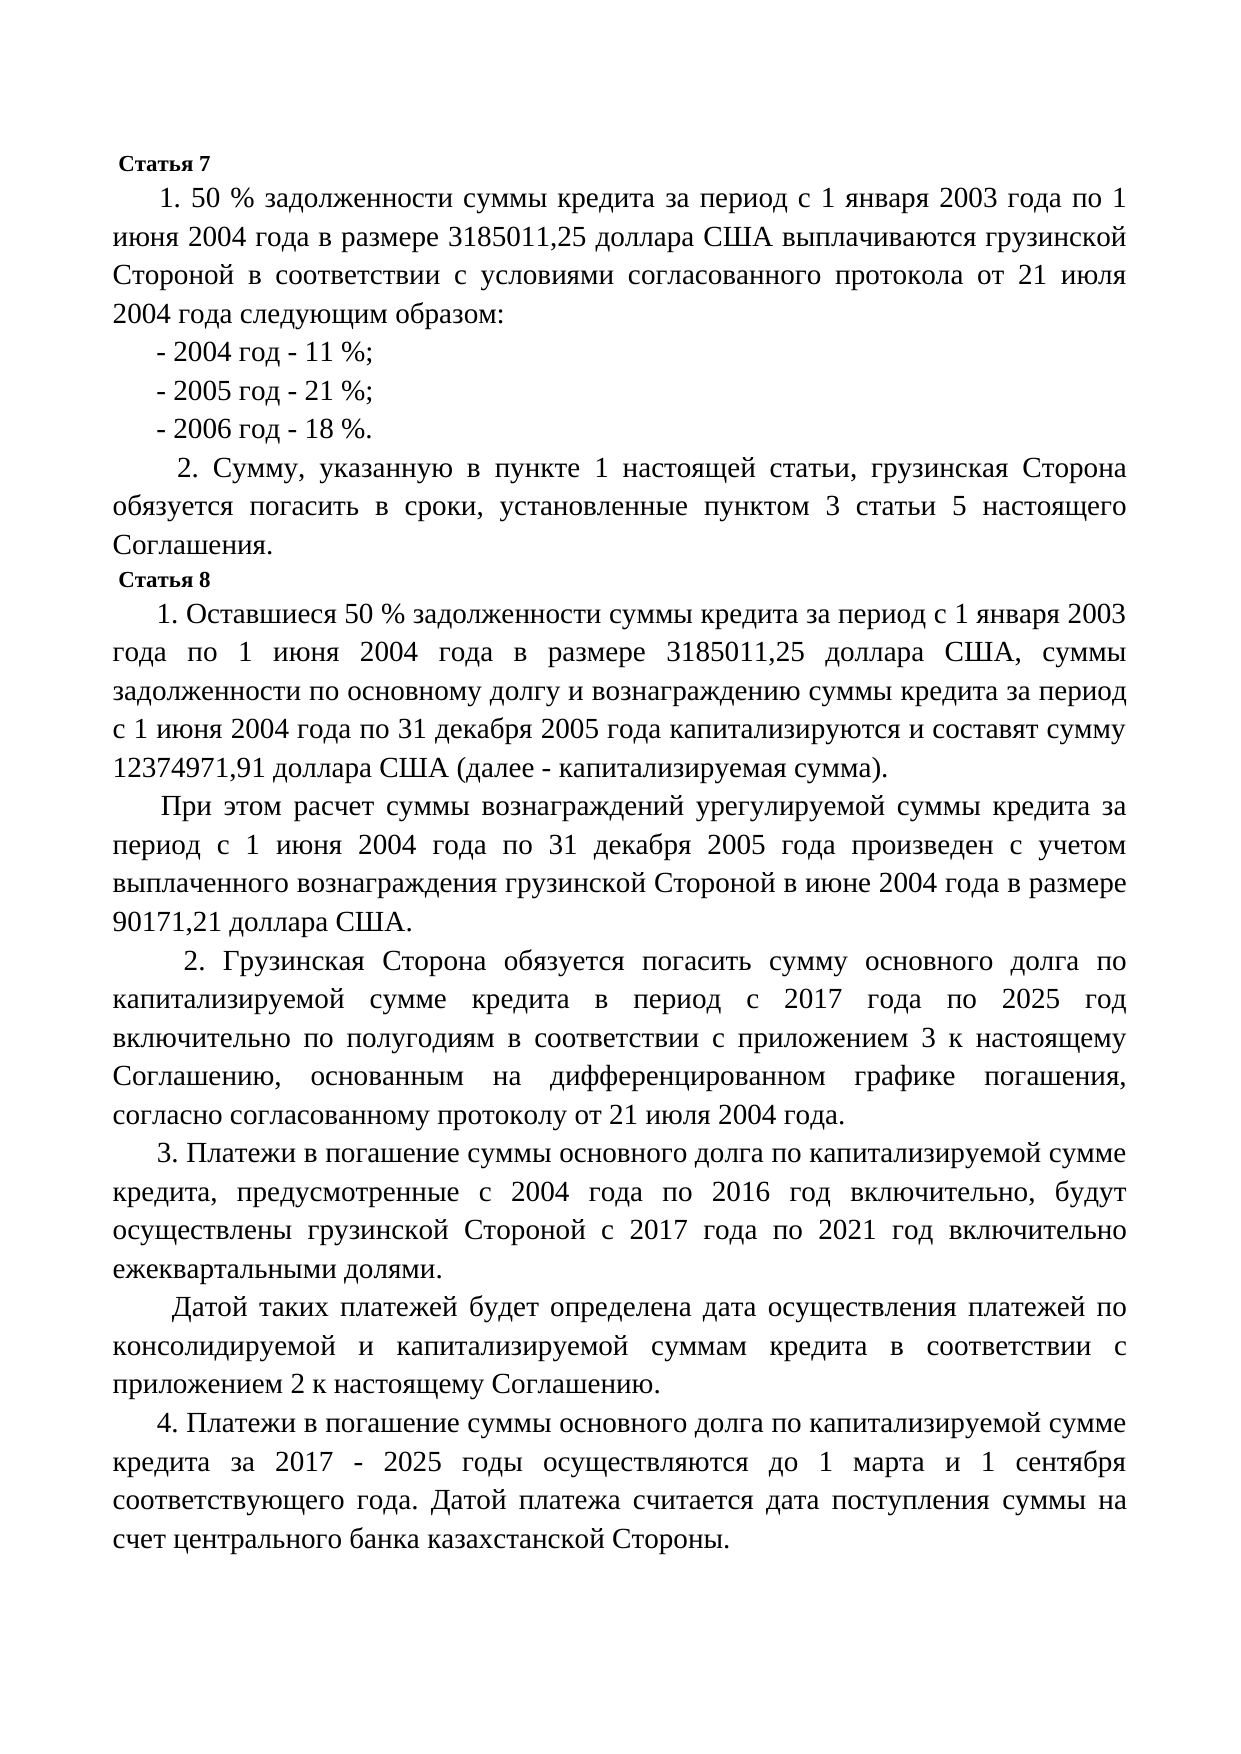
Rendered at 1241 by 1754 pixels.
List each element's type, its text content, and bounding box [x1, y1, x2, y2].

text 2. Сумму, указанную в пункте 1 настоящей статьи, грузинская Сторона обязуется погасить в сроки, установленные пунктом 3 статьи 5 настоящего Соглашения. [112, 450, 1128, 561]
text 3. Платежи в погашение суммы основного долга по капитализируемой сумме кредита, предусмотренные с 2004 года по 2016 год включительно, будут осуществлены грузинской Стороной с 2017 года по 2021 год включительно ежеквартальными долями. [112, 1135, 1128, 1284]
text 1. Оставшиеся 50 % задолженности суммы кредита за период с 1 января 2003 года по 1 июня 2004 года в размере 3185011,25 доллара США, суммы задолженности по основному долгу и вознаграждению суммы кредита за период с 1 июня 2004 года по 31 декабря 2005 года капитализируются и составят сумму 12374971,91 доллара США (далее - капитализируемая сумма). [112, 596, 1128, 783]
text - 2006 год - 18 %. [112, 411, 1128, 445]
text - 2004 год - 11 %; [112, 334, 1128, 368]
text 1. 50 % задолженности суммы кредита за период с 1 января 2003 года по 1 июня 2004 года в размере 3185011,25 доллара США выплачиваются грузинской Стороной в соответствии с условиями согласованного протокола от 21 июля 2004 года следующим образом: [112, 180, 1128, 329]
text При этом расчет суммы вознаграждений урегулируемой суммы кредита за период с 1 июня 2004 года по 31 декабря 2005 года произведен с учетом выплаченного вознаграждения грузинской Стороной в июне 2004 года в размере 90171,21 доллара США. [112, 788, 1128, 938]
text 2. Грузинская Сторона обязуется погасить сумму основного долга по капитализируемой сумме кредита в период с 2017 года по 2025 год включительно по полугодиям в соответствии с приложением 3 к настоящему Соглашению, основанным на дифференцированном графике погашения, согласно согласованному протоколу от 21 июля 2004 года. [112, 943, 1128, 1130]
text Статья 8 [112, 566, 1128, 592]
text Статья 7 [112, 150, 1128, 176]
text 4. Платежи в погашение суммы основного долга по капитализируемой сумме кредита за 2017 - 2025 годы осуществляются до 1 марта и 1 сентября соответствующего года. Датой платежа считается дата поступления суммы на счет центрального банка казахстанской Стороны. [112, 1405, 1128, 1554]
text - 2005 год - 21 %; [112, 373, 1128, 406]
text Датой таких платежей будет определена дата осуществления платежей по консолидируемой и капитализируемой суммам кредита в соответствии с приложением 2 к настоящему Соглашению. [112, 1289, 1128, 1400]
